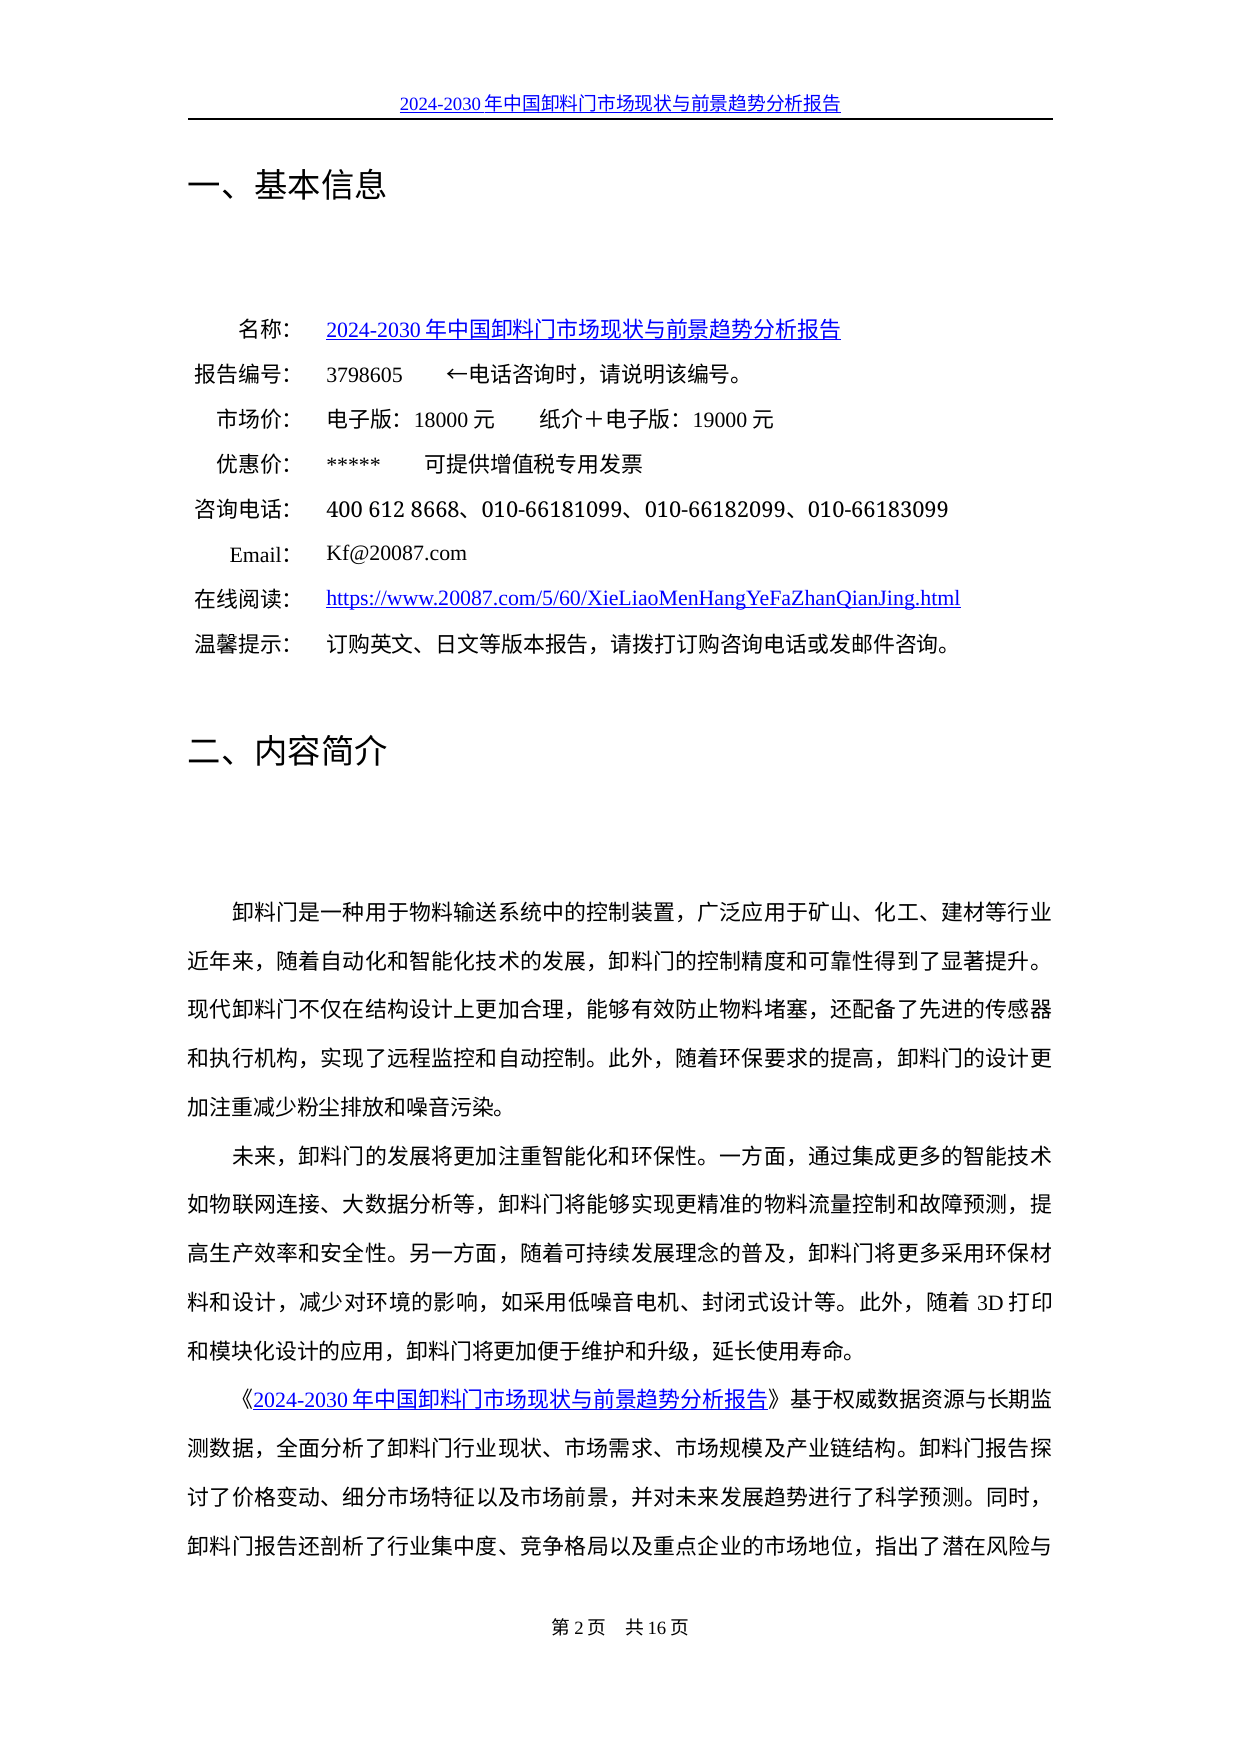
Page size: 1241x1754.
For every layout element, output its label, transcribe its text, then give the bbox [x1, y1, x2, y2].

table_cell [315, 582, 1073, 627]
table_cell Email： [167, 537, 315, 582]
table_cell 订购英文、日文等版本报告，请拨打订购咨询电话或发邮件咨询。 [315, 627, 1073, 672]
table_cell Kf@20087.com [315, 537, 1073, 582]
title 二、内容简介 [187, 717, 1053, 782]
table_cell 3798605 ←电话咨询时，请说明该编号。 [315, 357, 1073, 402]
table_cell 咨询电话： [167, 492, 315, 537]
table_cell 市场价： [167, 402, 315, 447]
table_cell 在线阅读： [167, 582, 315, 627]
title 一、基本信息 [187, 150, 1053, 215]
table_cell 温馨提示： [167, 627, 315, 672]
table_cell 优惠价： [167, 447, 315, 492]
table_cell 电子版：18000 元 纸介＋电子版：19000 元 [315, 402, 1073, 447]
table_header 2024-2030年中国卸料门市场现状与前景趋势分析报告 [315, 312, 1073, 357]
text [187, 894, 1053, 1561]
table_cell ***** 可提供增值税专用发票 [315, 447, 1073, 492]
table_cell 报告编号： [167, 357, 315, 402]
table_header 名称： [167, 312, 315, 357]
table_cell 400 612 8668、010-66181099、010-66182099、010-66183099 [315, 492, 1073, 537]
